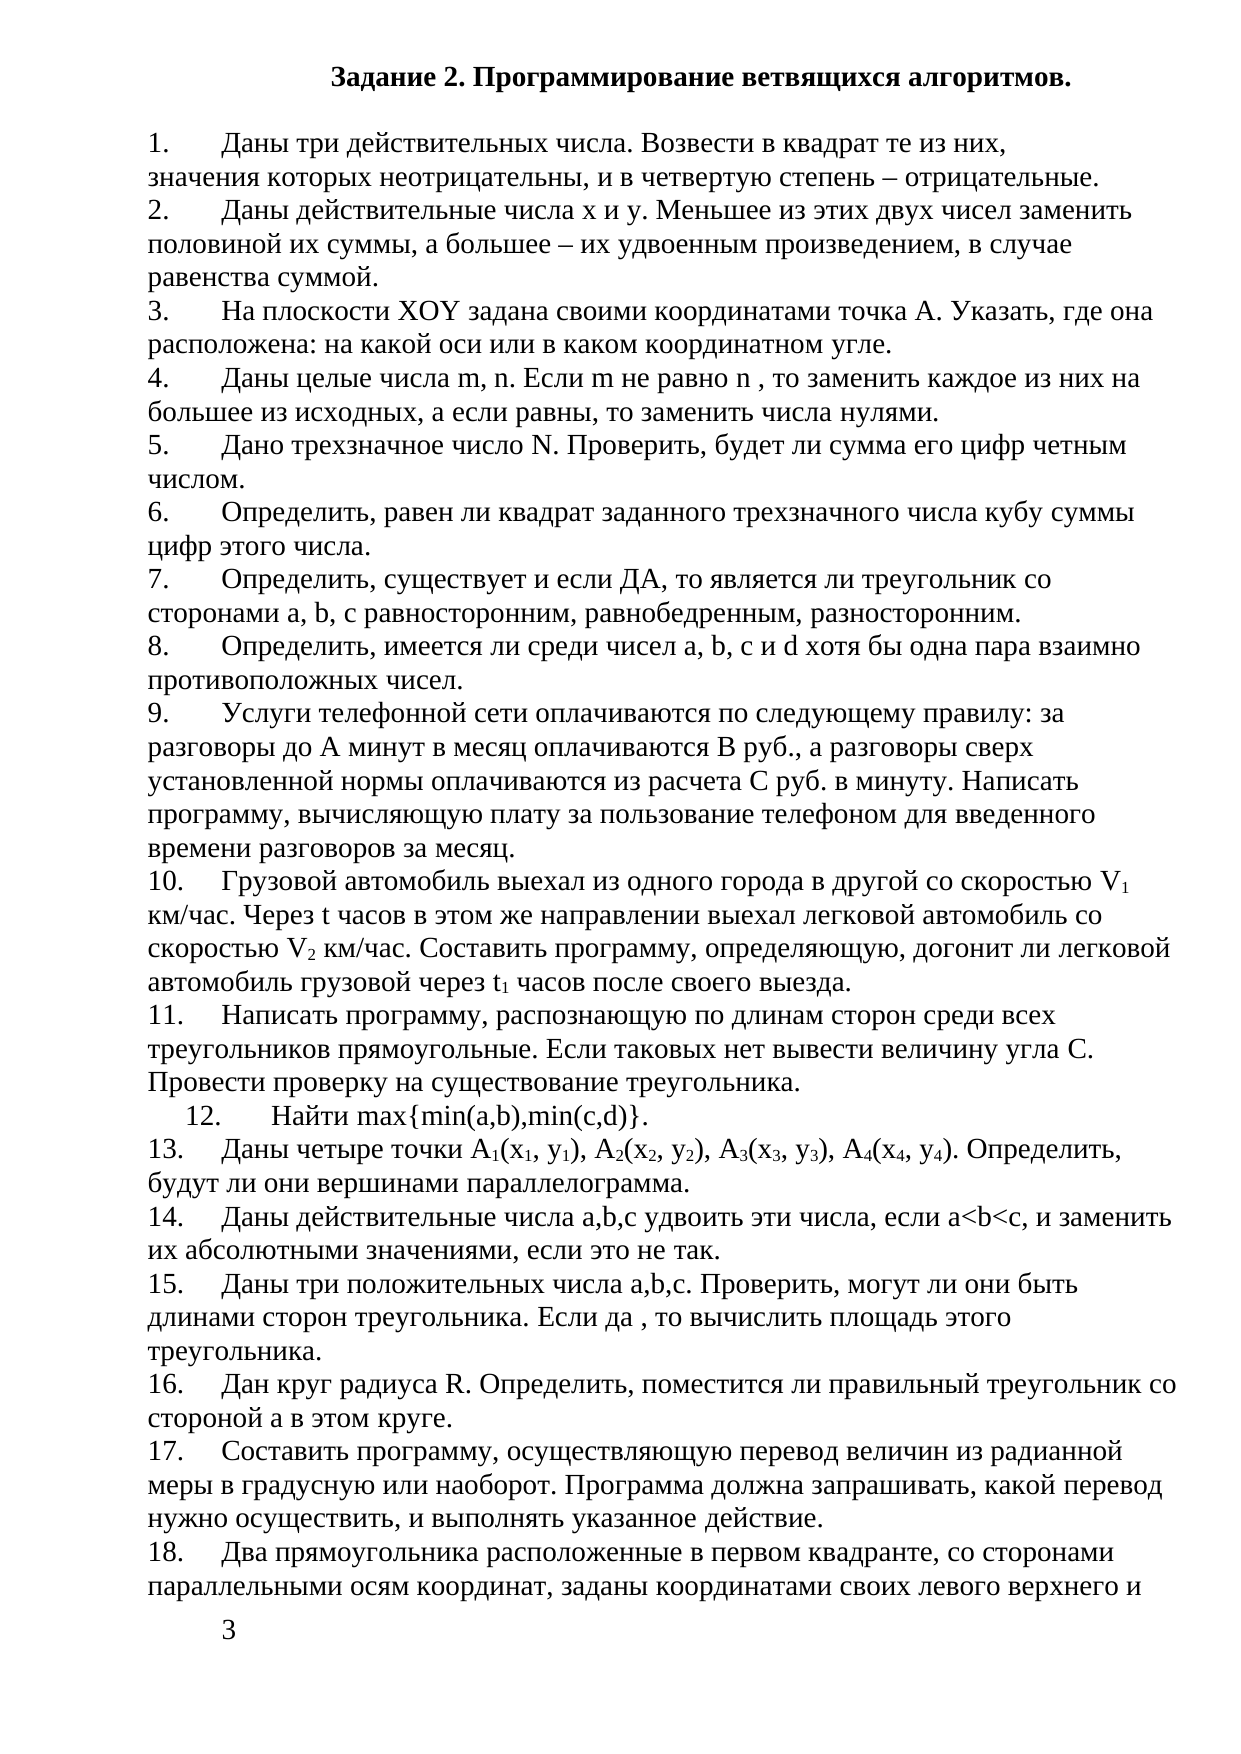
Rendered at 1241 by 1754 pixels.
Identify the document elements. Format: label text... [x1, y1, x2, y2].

list Составить программу, осуществляющую перевод величин из радианной меры в градусную или наоборот. Программа должна запрашивать, какой перевод нужно осуществить, и выполнять указанное действие. [147, 1433, 1163, 1534]
list Определить, равен ли квадрат заданного трехзначного числа кубу суммы цифр этого числа. [147, 494, 1135, 561]
list Даны четыре точки A1(x1, y1), A2(x2, y2), A3(x3, y3), A4(x4, y4). Определить, будут ли они вершинами параллелограмма. [147, 1132, 1134, 1199]
list Даны действительные числа a,b,c удвоить эти числа, если a<b<c, и заменить их абсолютными значениями, если это не так. [147, 1199, 1172, 1266]
list Дано трехзначное число N. Проверить, будет ли сумма его цифр четным числом. [147, 427, 1127, 494]
list Даны действительные числа x и y. Меньшее из этих двух чисел заменить половиной их суммы, а большее – их удвоенным произведением, в случае равенства суммой. [147, 192, 1147, 293]
list Написать программу, распознающую по длинам сторон среди всех треугольников прямоугольные. Если таковых нет вывести величину угла С. Провести проверку на существование треугольника. [147, 997, 1094, 1098]
list Даны целые числа m, n. Если m не равно n , то заменить каждое из них на большее из исходных, а если равны, то заменить числа нулями. [147, 360, 1148, 427]
list Услуги телефонной сети оплачиваются по следующему правилу: за разговоры до А минут в месяц оплачиваются В руб., а разговоры сверх установленной нормы оплачиваются из расчета С руб. в минуту. Написать программу, вычисляющую плату за пользование телефоном для введенного времени разговоров за месяц. [147, 696, 1096, 863]
list Найти max{min(a,b),min(c,d)}. [185, 1098, 1205, 1132]
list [147, 1534, 1177, 1601]
list Грузовой автомобиль выехал из одного города в другой со скоростью V1 км/час. Через t часов в этом же направлении выехал легковой автомобиль со скоростью V2 км/час. Составить программу, определяющую, догонит ли легковой автомобиль грузовой через t1 часов после своего выезда. [147, 863, 1172, 997]
list На плоскости XOY задана своими координатами точка А. Указать, где она расположена: на какой оси или в каком координатном угле. [147, 293, 1154, 360]
list Даны три действительных числа. Возвести в квадрат те из них, значения которых неотрицательны, и в четвертую степень – отрицательные. [147, 125, 1126, 192]
list Даны три положительных числа a,b,c. Проверить, могут ли они быть длинами сторон треугольника. Если да , то вычислить площадь этого треугольника. [147, 1266, 1079, 1366]
list Определить, существует и если ДА, то является ли треугольник со сторонами a, b, c равносторонним, равнобедренным, разносторонним. [147, 561, 1052, 628]
list Дан круг радиуса R. Определить, поместится ли правильный треугольник со стороной а в этом круге. [147, 1366, 1177, 1433]
list Определить, имеется ли среди чисел a, b, c и d хотя бы одна пара взаимно противоположных чисел. [147, 628, 1149, 696]
subtitle Задание 2. Программирование ветвящихся алгоритмов. [330, 59, 1205, 92]
